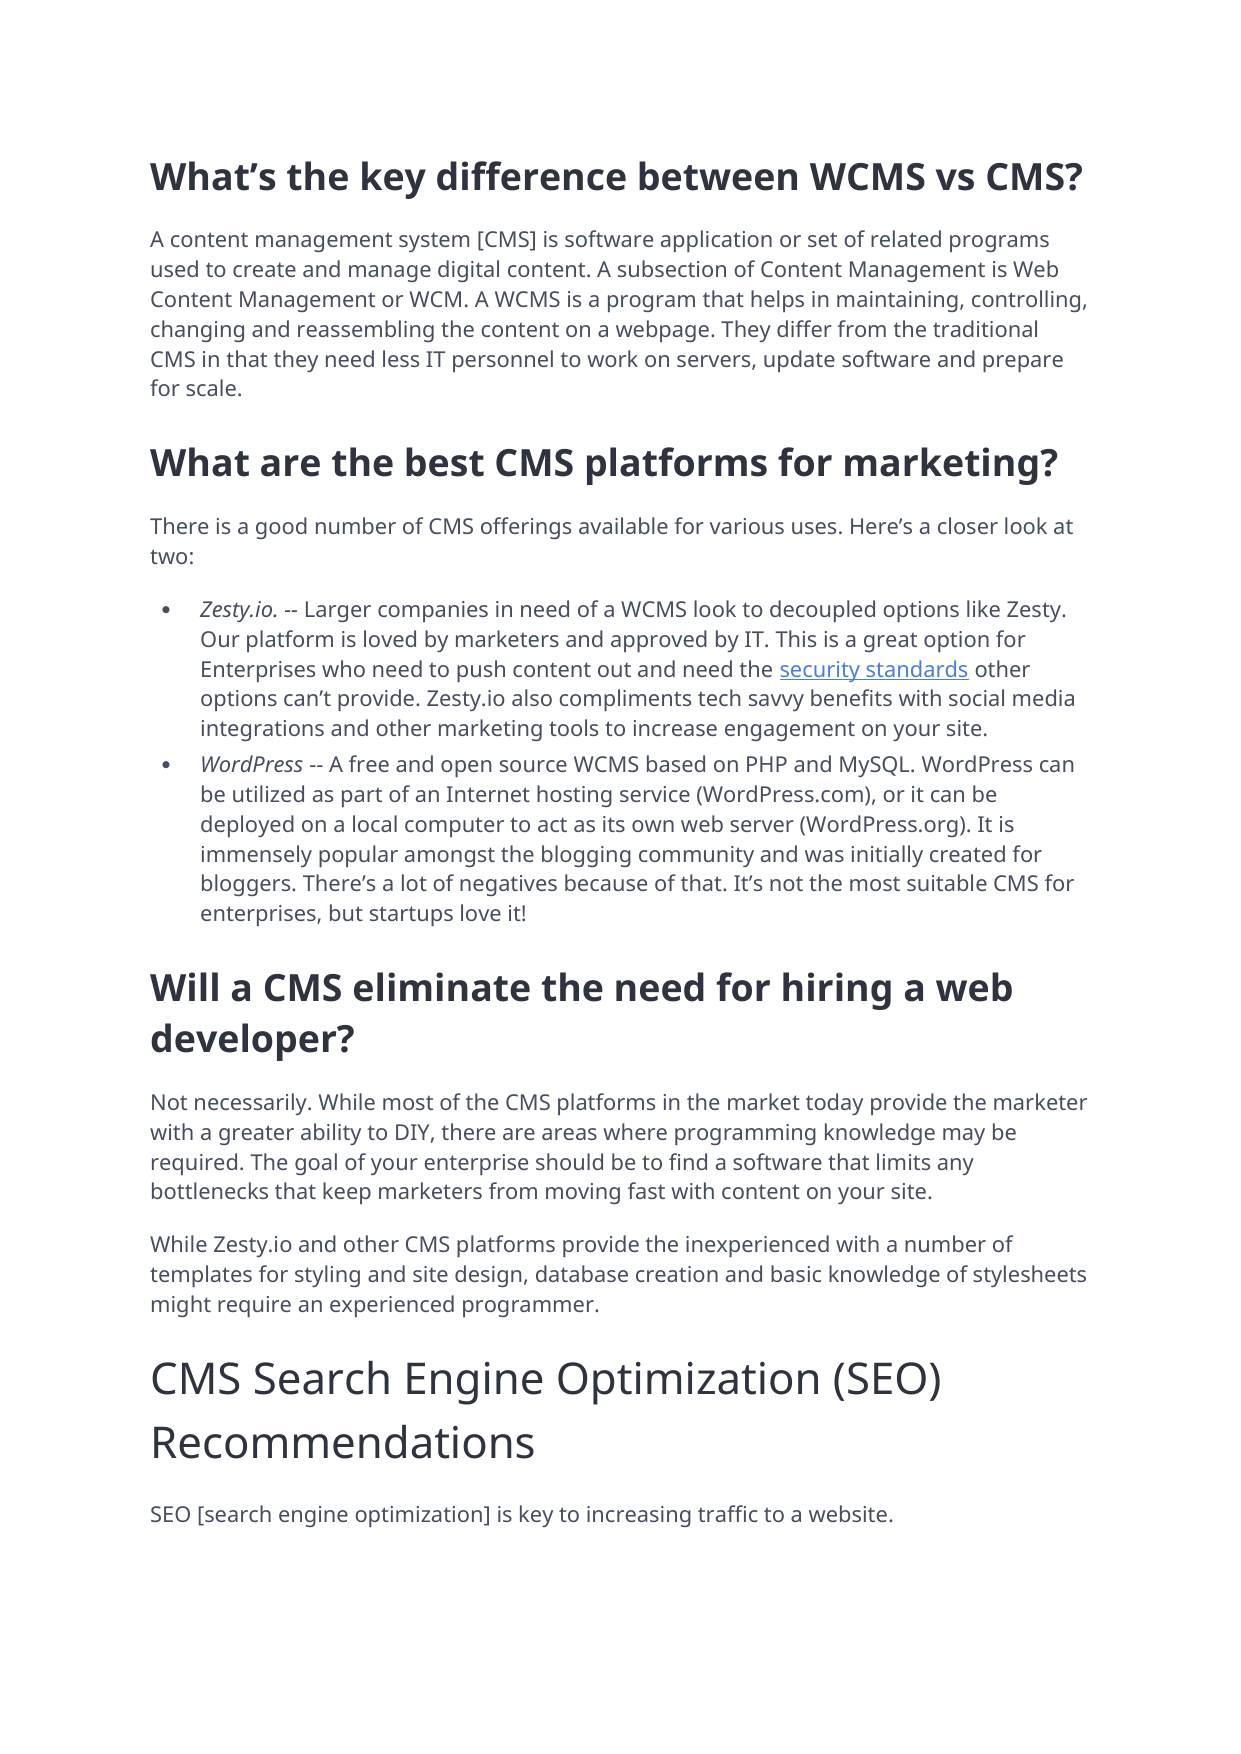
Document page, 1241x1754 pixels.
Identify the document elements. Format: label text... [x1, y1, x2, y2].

text SEO [search engine optimization] is key to increasing traffic to a website. [150, 1499, 1090, 1529]
subtitle What’s the key difference between WCMS vs CMS? [150, 150, 1090, 201]
text While Zesty.io and other CMS platforms provide the inexperienced with a number of templates for styling and site design, database creation and basic knowledge of stylesheets might require an experienced programmer. [150, 1229, 1090, 1319]
text There is a good number of CMS offerings available for various uses. Here’s a closer look at two: [150, 511, 1090, 571]
list WordPress -- A free and open source WCMS based on PHP and MySQL. WordPress can be utilized as part of an Internet hosting service (WordPress.com), or it can be deployed on a local computer to act as its own web server (WordPress.org). It is immensely popular amongst the blogging community and was initially created for bloggers. There’s a lot of negatives because of that. It’s not the most suitable CMS for enterprises, but startups love it! [162, 749, 1090, 928]
subtitle Will a CMS eliminate the need for hiring a web developer? [150, 961, 1090, 1063]
text A content management system [CMS] is software application or set of related programs used to create and manage digital content. A subsection of Content Management is Web Content Management or WCM. A WCMS is a program that helps in maintaining, controlling, changing and reassembling the content on a webpage. They differ from the traditional CMS in that they need less IT personnel to work on servers, update software and prepare for scale. [150, 224, 1090, 403]
list Zesty.io. -- Larger companies in need of a WCMS look to decoupled options like Zesty. Our platform is loved by marketers and approved by IT. This is a great option for Enterprises who need to push content out and need the security standards other options can’t provide. Zesty.io also compliments tech savvy benefits with social media integrations and other marketing tools to increase engagement on your site. [162, 594, 1090, 743]
subtitle CMS Search Engine Optimization (SEO) Recommendations [150, 1347, 1090, 1471]
subtitle What are the best CMS platforms for marketing? [150, 437, 1090, 488]
text Not necessarily. While most of the CMS platforms in the market today provide the marketer with a greater ability to DIY, there are areas where programming knowledge may be required. The goal of your enterprise should be to find a software that limits any bottlenecks that keep marketers from moving fast with content on your site. [150, 1087, 1090, 1206]
